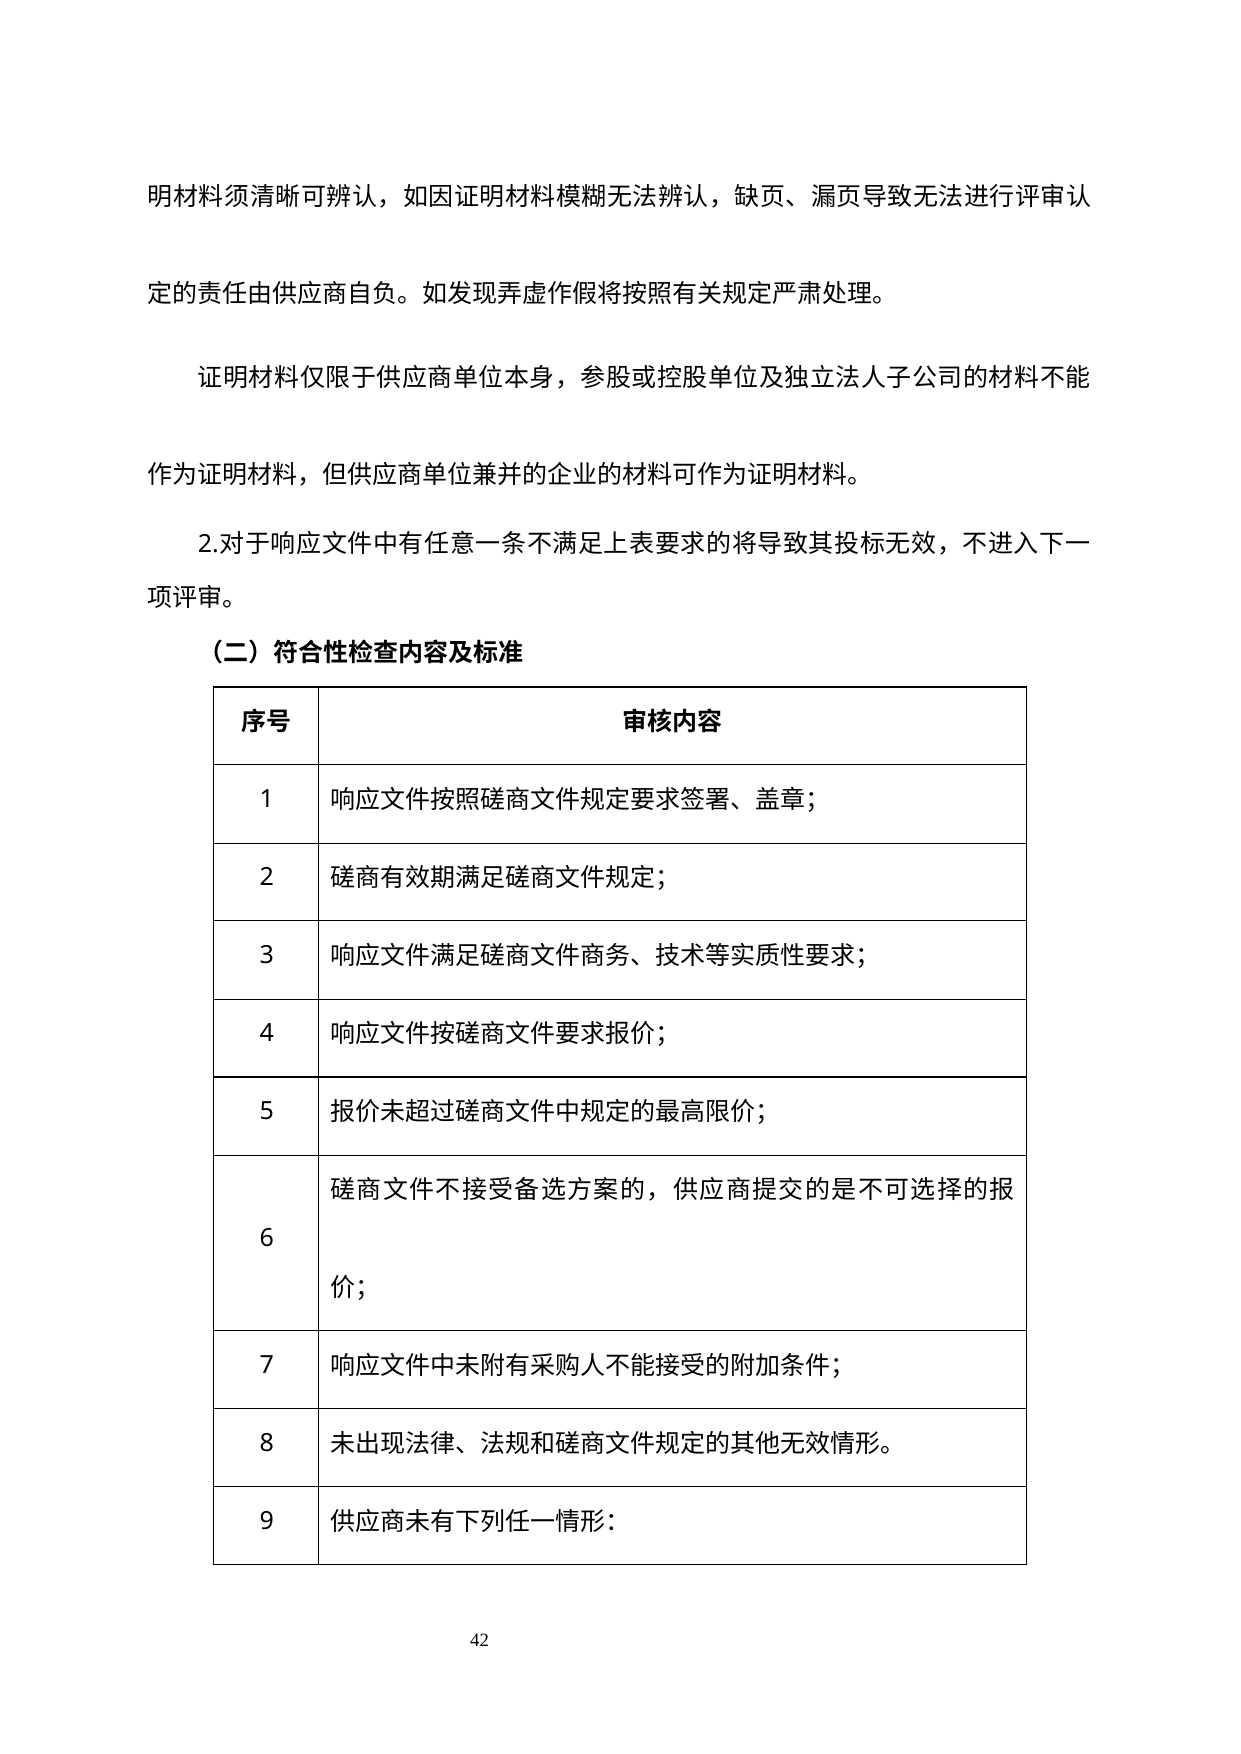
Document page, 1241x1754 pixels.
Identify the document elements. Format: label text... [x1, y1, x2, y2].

table_cell 响应文件满足磋商文件商务、技术等实质性要求； [319, 921, 1026, 998]
table_cell 9 [214, 1487, 318, 1564]
table_cell 8 [214, 1409, 318, 1486]
table_cell 响应文件中未附有采购人不能接受的附加条件； [319, 1331, 1026, 1408]
text 证明材料仅限于供应商单位本身，参股或控股单位及独立法人子公司的材料不能作为证明材料，但供应商单位兼并的企业的材料可作为证明材料。 [148, 343, 1093, 505]
table_cell 磋商有效期满足磋商文件规定； [319, 844, 1026, 920]
table_cell 1 [214, 765, 318, 842]
table_cell 2 [214, 844, 318, 920]
table_cell 6 [214, 1156, 318, 1330]
table_cell 响应文件按磋商文件要求报价； [319, 1000, 1026, 1076]
table_cell 响应文件按照磋商文件规定要求签署、盖章； [319, 765, 1026, 842]
table_cell 5 [214, 1078, 318, 1154]
text （二）符合性检查内容及标准 [148, 632, 1093, 668]
table_cell 3 [214, 921, 318, 998]
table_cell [319, 1487, 1026, 1564]
table_cell 7 [214, 1331, 318, 1408]
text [148, 162, 1093, 324]
table_header 审核内容 [319, 688, 1026, 764]
table_cell 磋商文件不接受备选方案的，供应商提交的是不可选择的报价； [319, 1156, 1026, 1330]
text 2.对于响应文件中有任意一条不满足上表要求的将导致其投标无效，不进入下一项评审。 [148, 523, 1093, 614]
table_cell 4 [214, 1000, 318, 1076]
table_header 序号 [214, 688, 318, 764]
table_cell 未出现法律、法规和磋商文件规定的其他无效情形。 [319, 1409, 1026, 1486]
table_cell 报价未超过磋商文件中规定的最高限价； [319, 1078, 1026, 1154]
